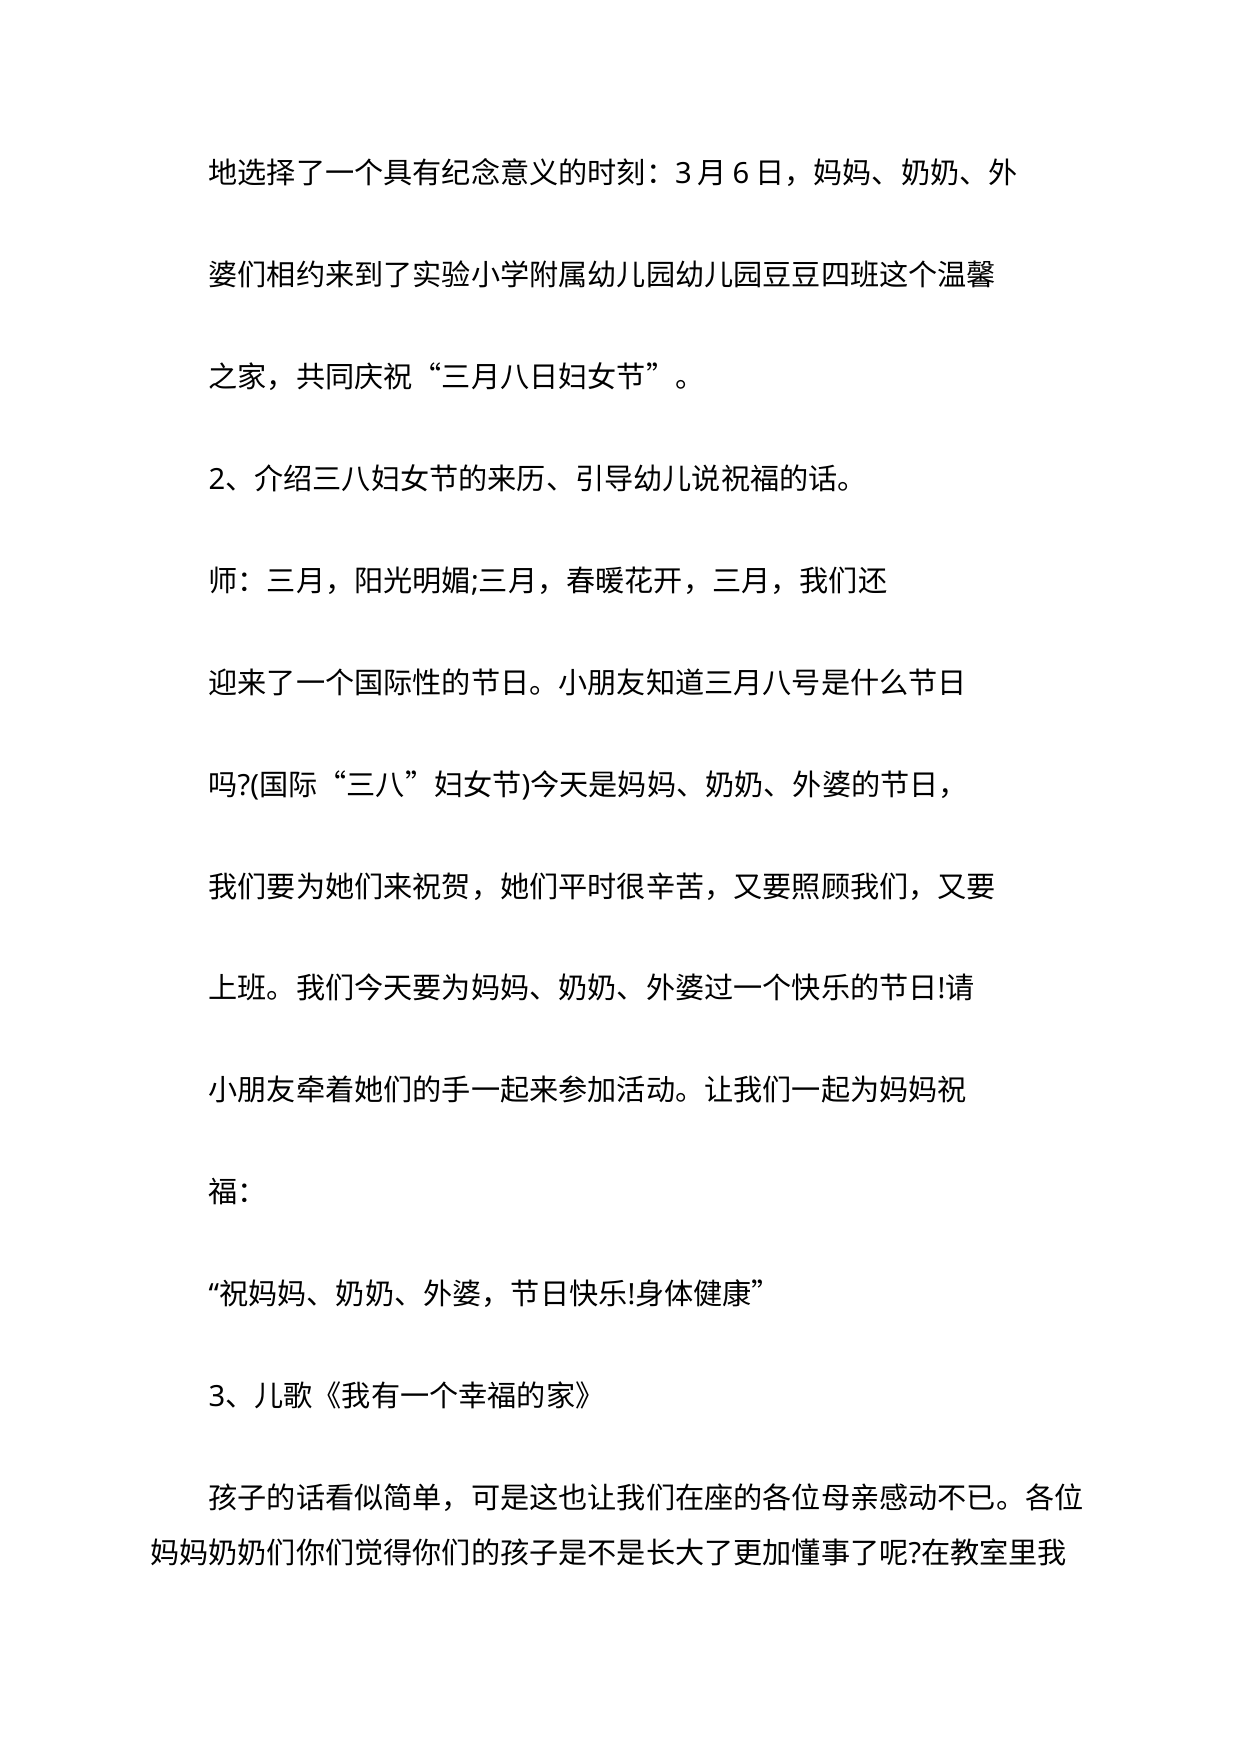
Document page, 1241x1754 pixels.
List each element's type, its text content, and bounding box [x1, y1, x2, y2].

text 婆们相约来到了实验小学附属幼儿园幼儿园豆豆四班这个温馨 [150, 252, 1090, 294]
text 小朋友牵着她们的手一起来参加活动。让我们一起为妈妈祝 [150, 1067, 1090, 1109]
text “祝妈妈、奶奶、外婆，节日快乐!身体健康” [150, 1271, 1090, 1313]
text 3、儿歌《我有一个幸福的家》 [150, 1372, 1090, 1415]
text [150, 1474, 1090, 1572]
text 吗?(国际“三八”妇女节)今天是妈妈、奶奶、外婆的节日， [150, 761, 1090, 804]
text 2、介绍三八妇女节的来历、引导幼儿说祝福的话。 [150, 456, 1090, 498]
text 地选择了一个具有纪念意义的时刻：3月6日，妈妈、奶奶、外 [150, 150, 1090, 192]
text 福： [150, 1169, 1090, 1211]
text 我们要为她们来祝贺，她们平时很辛苦，又要照顾我们，又要 [150, 863, 1090, 906]
text 师：三月，阳光明媚;三月，春暖花开，三月，我们还 [150, 557, 1090, 600]
text 之家，共同庆祝“三月八日妇女节”。 [150, 354, 1090, 396]
text 上班。我们今天要为妈妈、奶奶、外婆过一个快乐的节日!请 [150, 965, 1090, 1007]
text 迎来了一个国际性的节日。小朋友知道三月八号是什么节日 [150, 659, 1090, 702]
